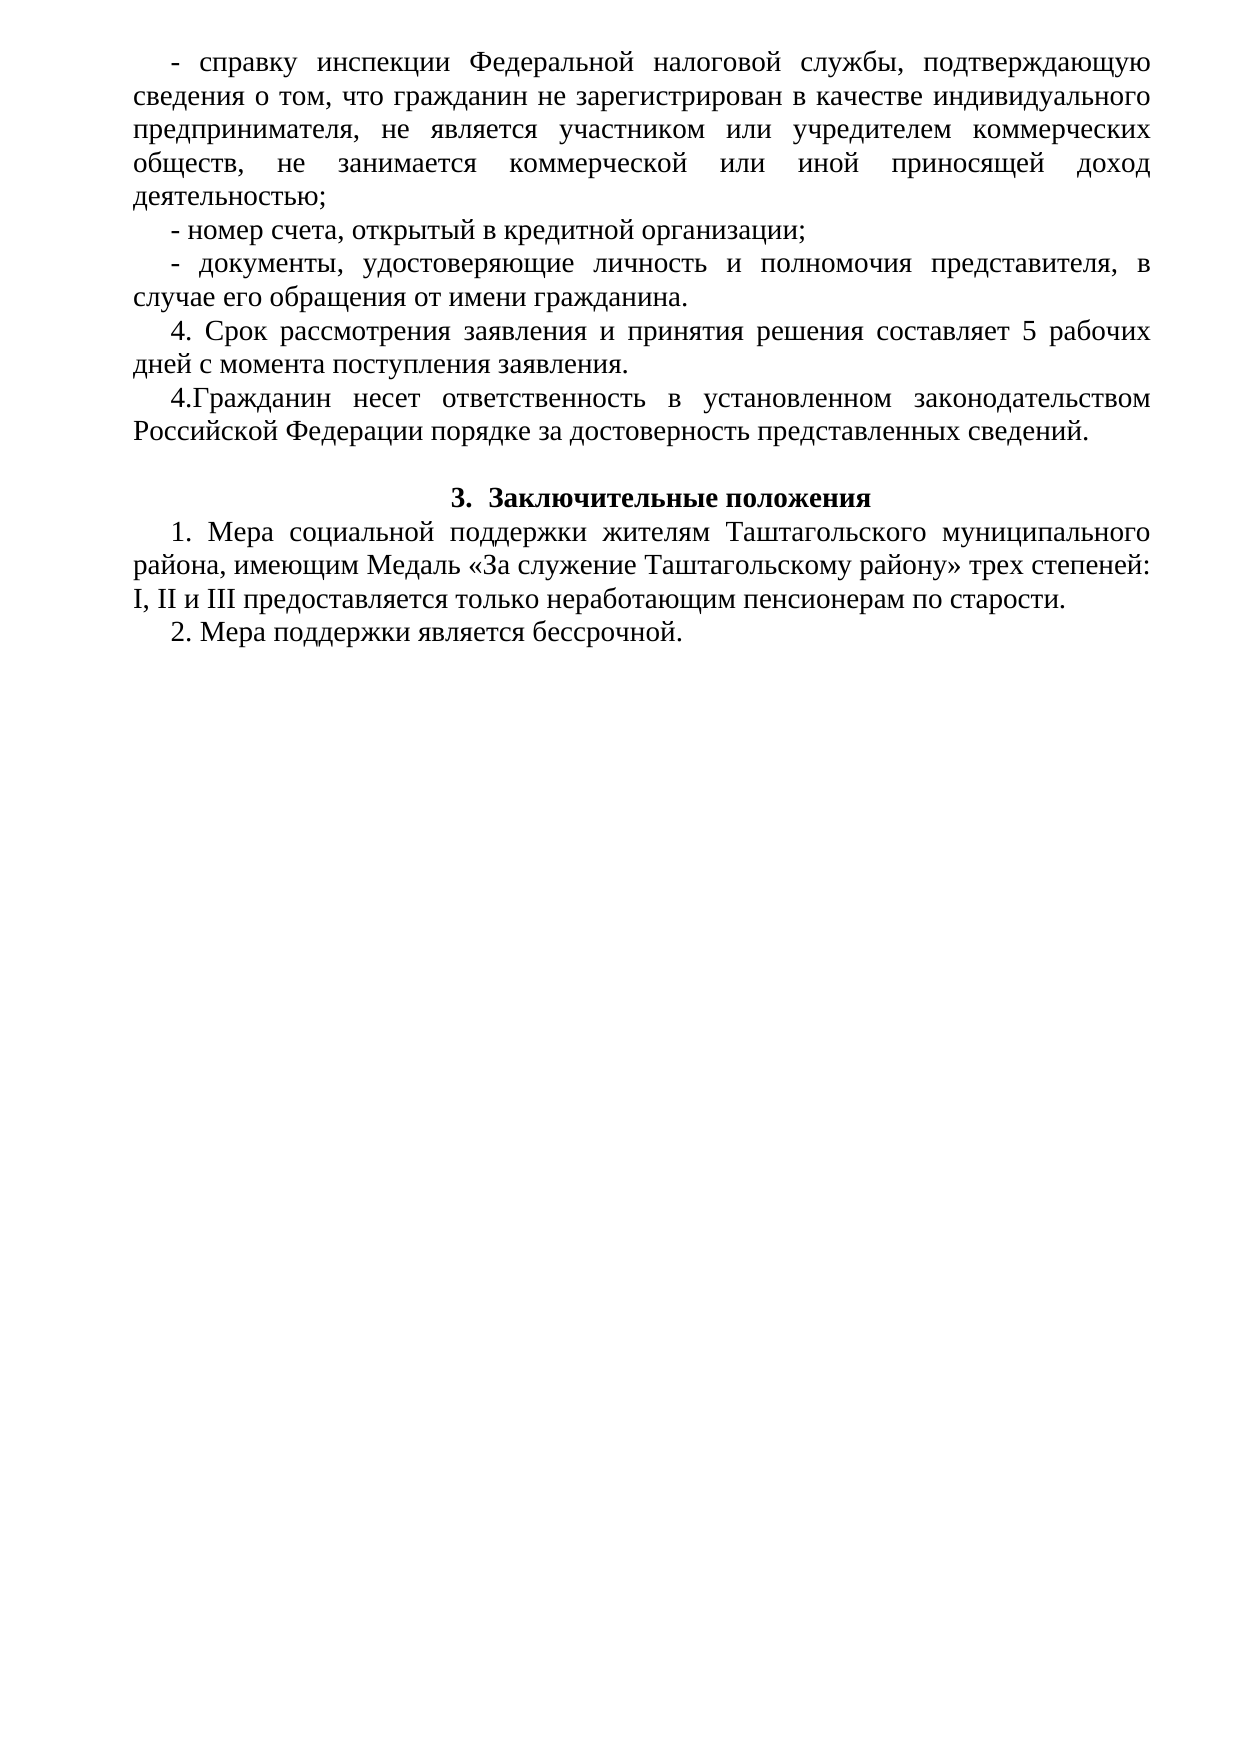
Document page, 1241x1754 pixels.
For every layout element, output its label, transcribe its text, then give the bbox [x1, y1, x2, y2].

text 2. Мера поддержки является бессрочной. [133, 614, 1152, 648]
text - документы, удостоверяющие личность и полномочия представителя, в случае его обращения от имени гражданина. [133, 246, 1152, 313]
list Заключительные положения [170, 480, 1152, 514]
text 4.Гражданин несет ответственность в установленном законодательством Российской Федерации порядке за достоверность представленных сведений. [133, 380, 1152, 447]
text - номер счета, открытый в кредитной организации; [133, 212, 1152, 246]
text 1. Мера социальной поддержки жителям Таштагольского муниципального района, имеющим Медаль «За служение Таштагольскому району» трех степеней: I, II и III предоставляется только неработающим пенсионерам по старости. [133, 514, 1152, 614]
text - справку инспекции Федеральной налоговой службы, подтверждающую сведения о том, что гражданин не зарегистрирован в качестве индивидуального предпринимателя, не является участником или учредителем коммерческих обществ, не занимается коммерческой или иной приносящей доход деятельностью; [133, 44, 1152, 212]
text 4. Срок рассмотрения заявления и принятия решения составляет 5 рабочих дней с момента поступления заявления. [133, 313, 1152, 380]
